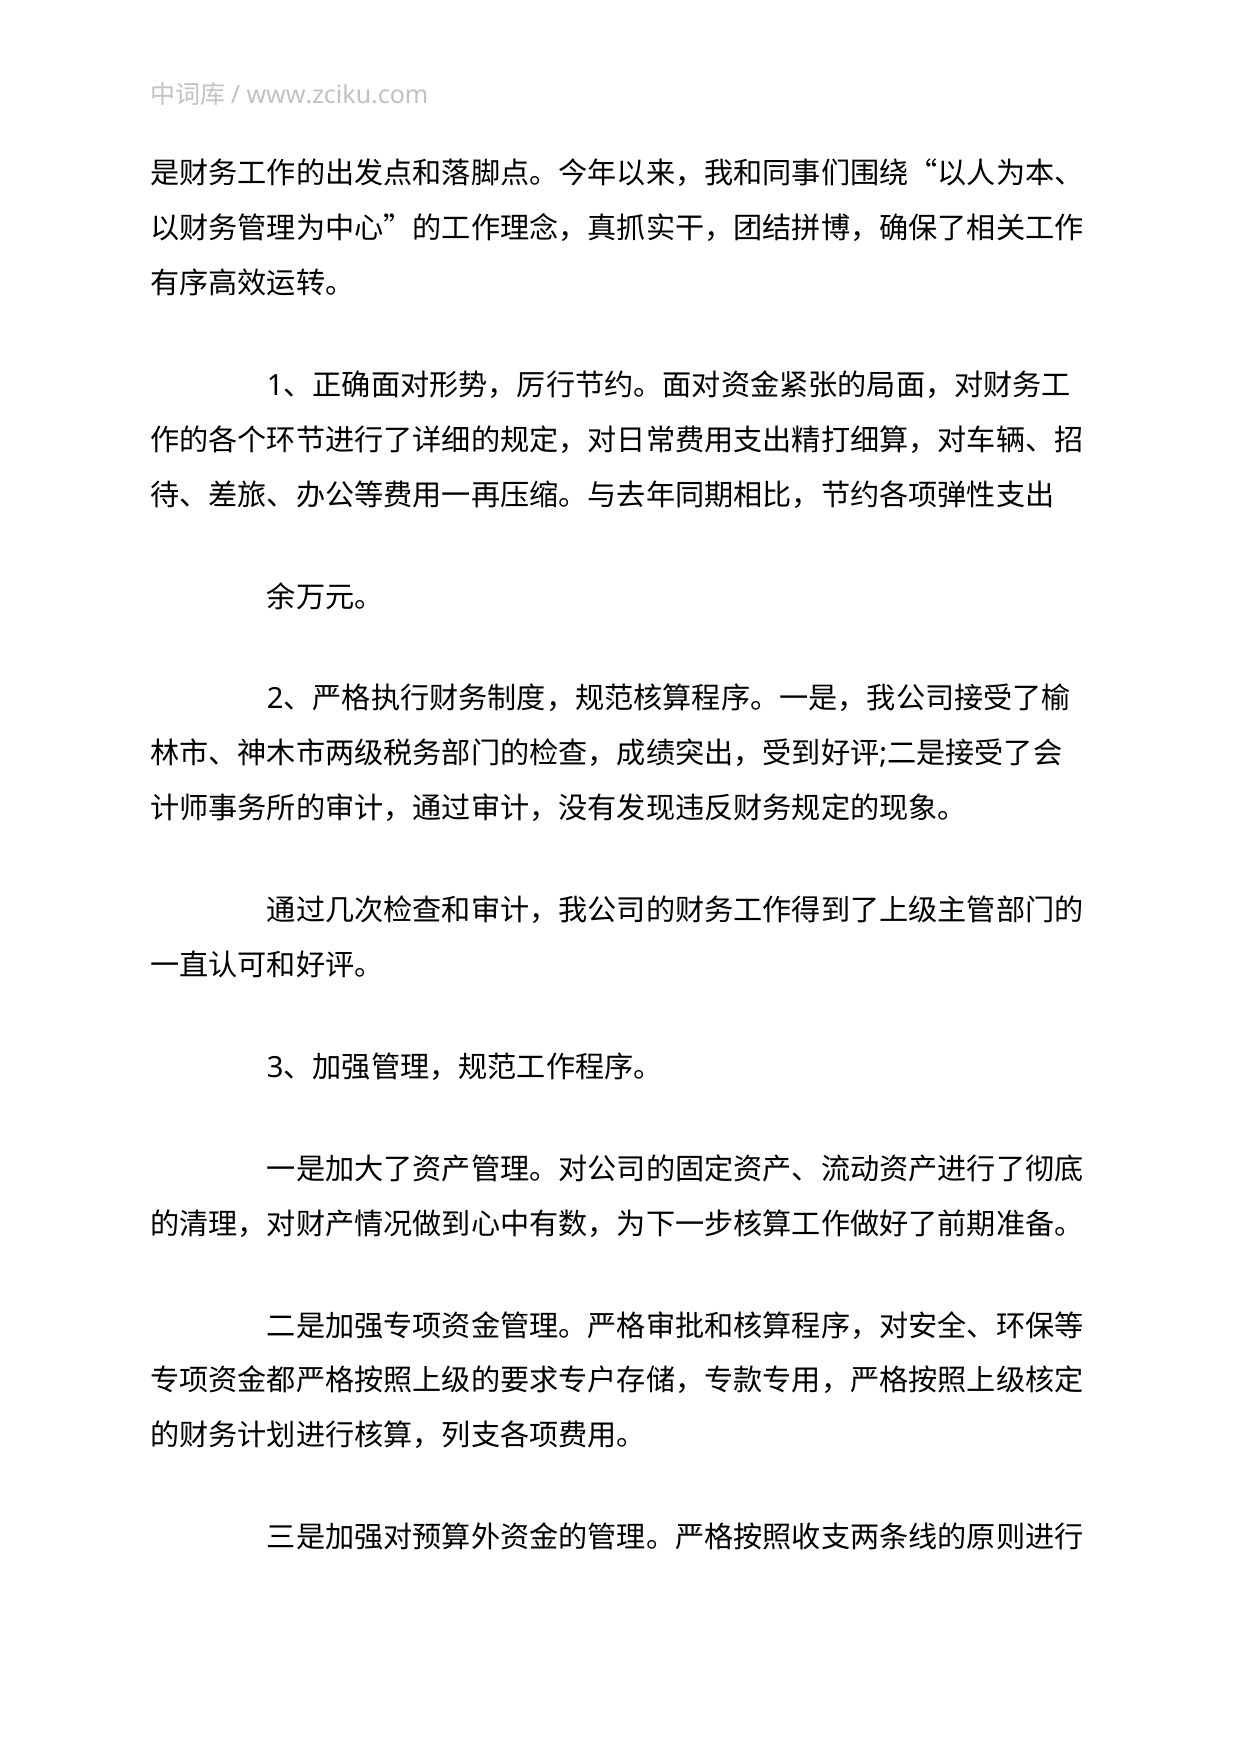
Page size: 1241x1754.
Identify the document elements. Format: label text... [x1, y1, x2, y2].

text 余万元。 [150, 573, 1090, 616]
text 3、加强管理，规范工作程序。 [150, 1043, 1090, 1086]
text 二是加强专项资金管理。严格审批和核算程序，对安全、环保等专项资金都严格按照上级的要求专户存储，专款专用，严格按照上级核定的财务计划进行核算，列支各项费用。 [150, 1302, 1090, 1454]
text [150, 150, 1090, 302]
text 2、严格执行财务制度，规范核算程序。一是，我公司接受了榆林市、神木市两级税务部门的检查，成绩突出，受到好评;二是接受了会计师事务所的审计，通过审计，没有发现违反财务规定的现象。 [150, 675, 1090, 827]
text 1、正确面对形势，厉行节约。面对资金紧张的局面，对财务工作的各个环节进行了详细的规定，对日常费用支出精打细算，对车辆、招待、差旅、办公等费用一再压缩。与去年同期相比，节约各项弹性支出 [150, 362, 1090, 514]
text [150, 1514, 1090, 1556]
text 一是加大了资产管理。对公司的固定资产、流动资产进行了彻底的清理，对财产情况做到心中有数，为下一步核算工作做好了前期准备。 [150, 1145, 1090, 1243]
text 通过几次检查和审计，我公司的财务工作得到了上级主管部门的一直认可和好评。 [150, 887, 1090, 984]
